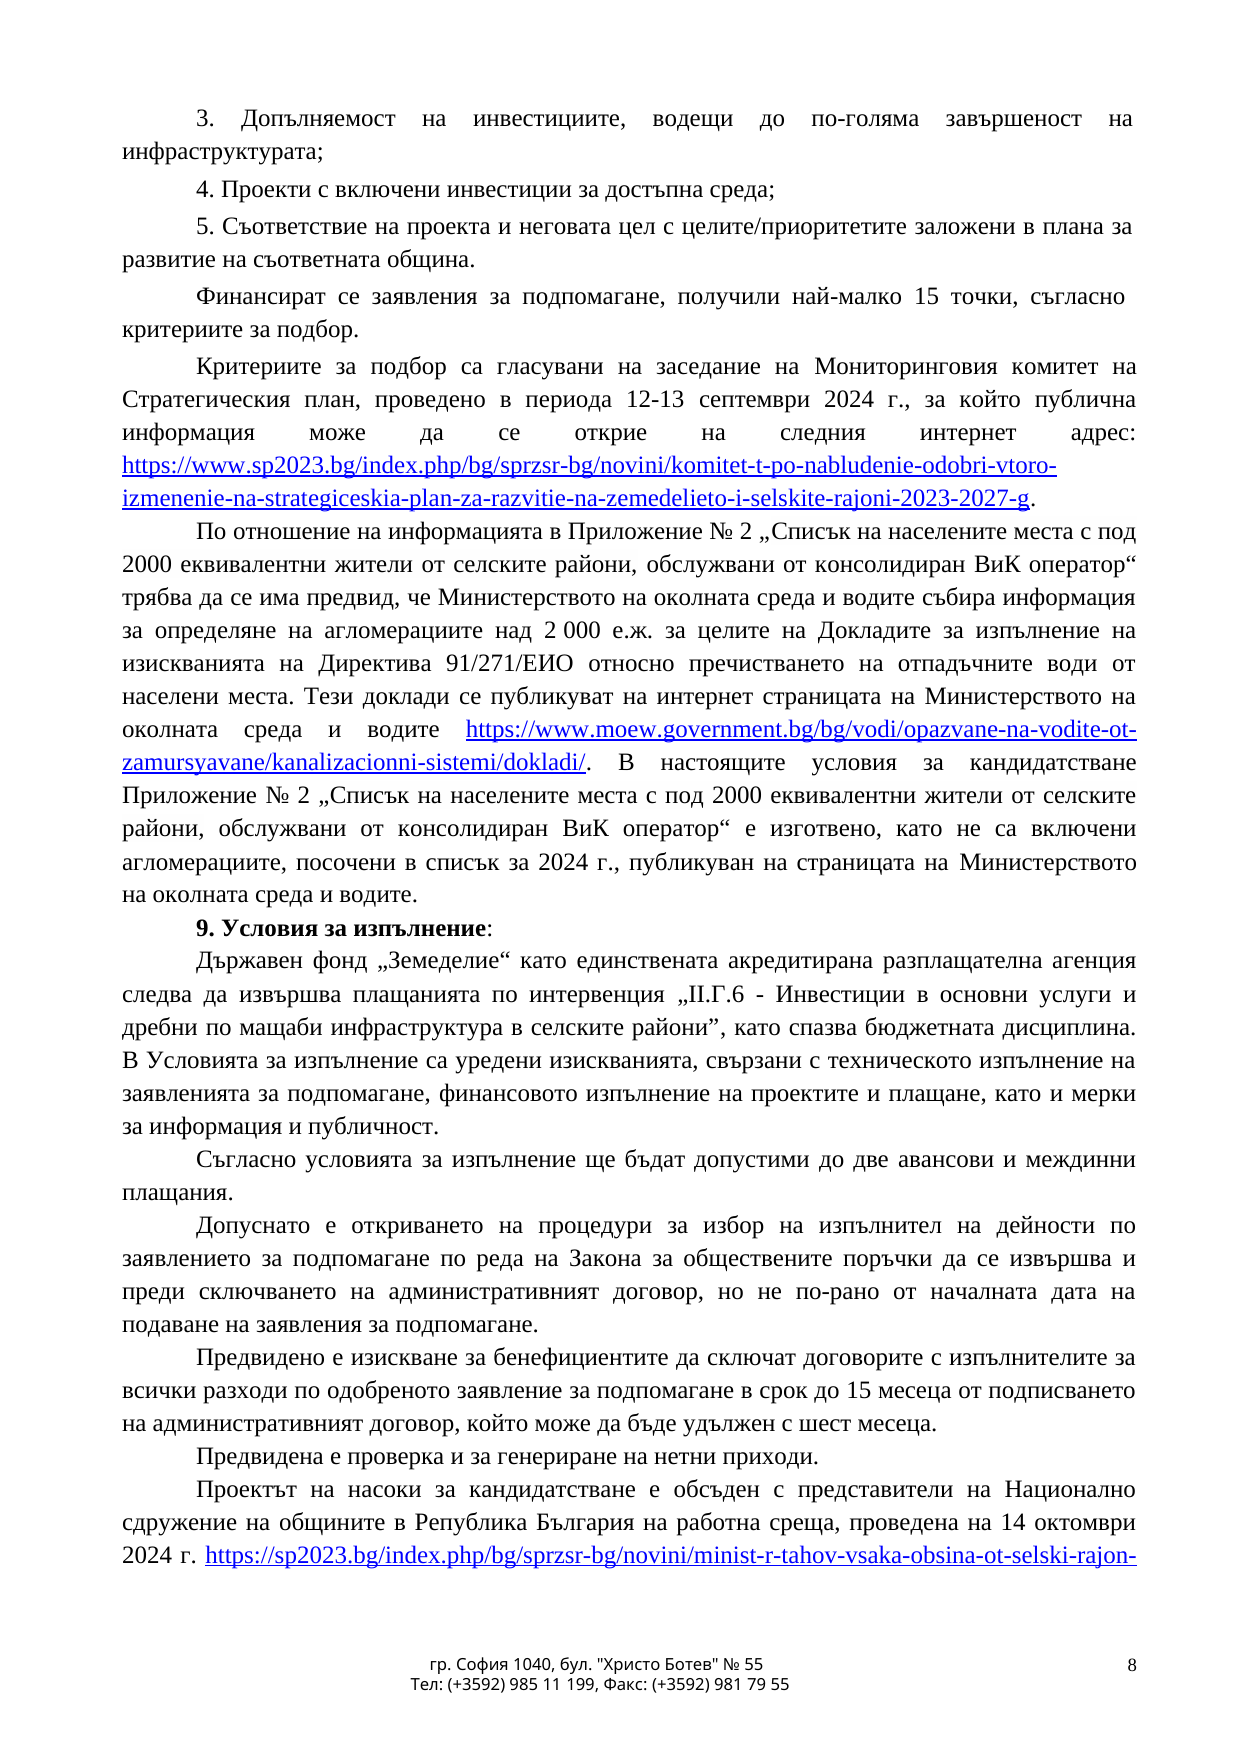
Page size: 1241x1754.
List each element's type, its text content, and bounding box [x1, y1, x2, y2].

text Предвидена е проверка и за генериране на нетни приходи. [122, 1441, 1137, 1470]
text 9. Условия за изпълнение: [122, 913, 1137, 941]
text Съгласно условията за изпълнение ще бъдат допустими до две авансови и междинни плащания. [122, 1144, 1137, 1206]
text 3. Допълняемост на инвестициите, водещи до по-голяма завършеност на инфраструктурата; [122, 103, 1134, 165]
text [122, 1474, 1137, 1569]
text Критериите за подбор са гласувани на заседание на Мониторинговия комитет на Стратегическия план, проведено в периода 12-13 септември 2024 г., за който публична информация може да се открие на следния интернет адрес: https://www.sp2023.bg/index.php/bg/sprzsr-bg/novini/komitet-t-po-nabludenie-odobri-vtoro-izmenenie-na-strategiceskia-plan-za-razvitie-na-zemedelieto-i-selskite-rajoni-2023-2027-g. [122, 351, 1137, 512]
text 4. Проекти с включени инвестиции за достъпна среда; [122, 174, 1134, 202]
text Държавен фонд „Земеделие“ като единствената акредитирана разплащателна агенция следва да извършва плащанията по интервенция „II.Г.6 - Инвестиции в основни услуги и дребни по мащаби инфраструктура в селските райони”, като спазва бюджетната дисциплина. В Условията за изпълнение са уредени изискванията, свързани с техническото изпълнение на заявленията за подпомагане, финансовото изпълнение на проектите и плащане, като и мерки за информация и публичност. [122, 946, 1137, 1139]
text 5. Съответствие на проекта и неговата цел с целите/приоритетите заложени в плана за развитие на съответната община. [122, 211, 1134, 273]
text Допуснато е откриването на процедури за избор на изпълнител на дейности по заявлението за подпомагане по реда на Закона за обществените поръчки да се извършва и преди сключването на административният договор, но не по-рано от началната дата на подаване на заявления за подпомагане. [122, 1210, 1137, 1338]
text Предвидено е изискване за бенефициентите да сключат договорите с изпълнителите за всички разходи по одобреното заявление за подпомагане в срок до 15 месеца от подписването на административният договор, който може да бъде удължен с шест месеца. [122, 1342, 1137, 1437]
text По отношение на информацията в Приложение № 2 „Списък на населените места с под 2000 еквивалентни жители от селските райони, обслужвани от консолидиран ВиК оператор“ трябва да се има предвид, че Министерството на околната среда и водите събира информация за определяне на агломерациите над 2 000 е.ж. за целите на Докладите за изпълнение на изискванията на Директива 91/271/ЕИО относно пречистването на отпадъчните води от населени места. Тези доклади се публикуват на интернет страницата на Министерството на околната среда и водите https://www.moew.government.bg/bg/vodi/opazvane-na-vodite-ot-zamursyavane/kanalizacionni-sistemi/dokladi/. В настоящите условия за кандидатстване Приложение № 2 „Списък на населените места с под 2000 еквивалентни жители от селските райони, обслужвани от консолидиран ВиК оператор“ е изготвено, като не са включени агломерациите, посочени в списък за 2024 г., публикуван на страницата на Министерството на околната среда и водите. [122, 516, 1137, 908]
text Финансират се заявления за подпомагане, получили най-малко 15 точки, съгласно критериите за подбор. [122, 281, 1126, 343]
